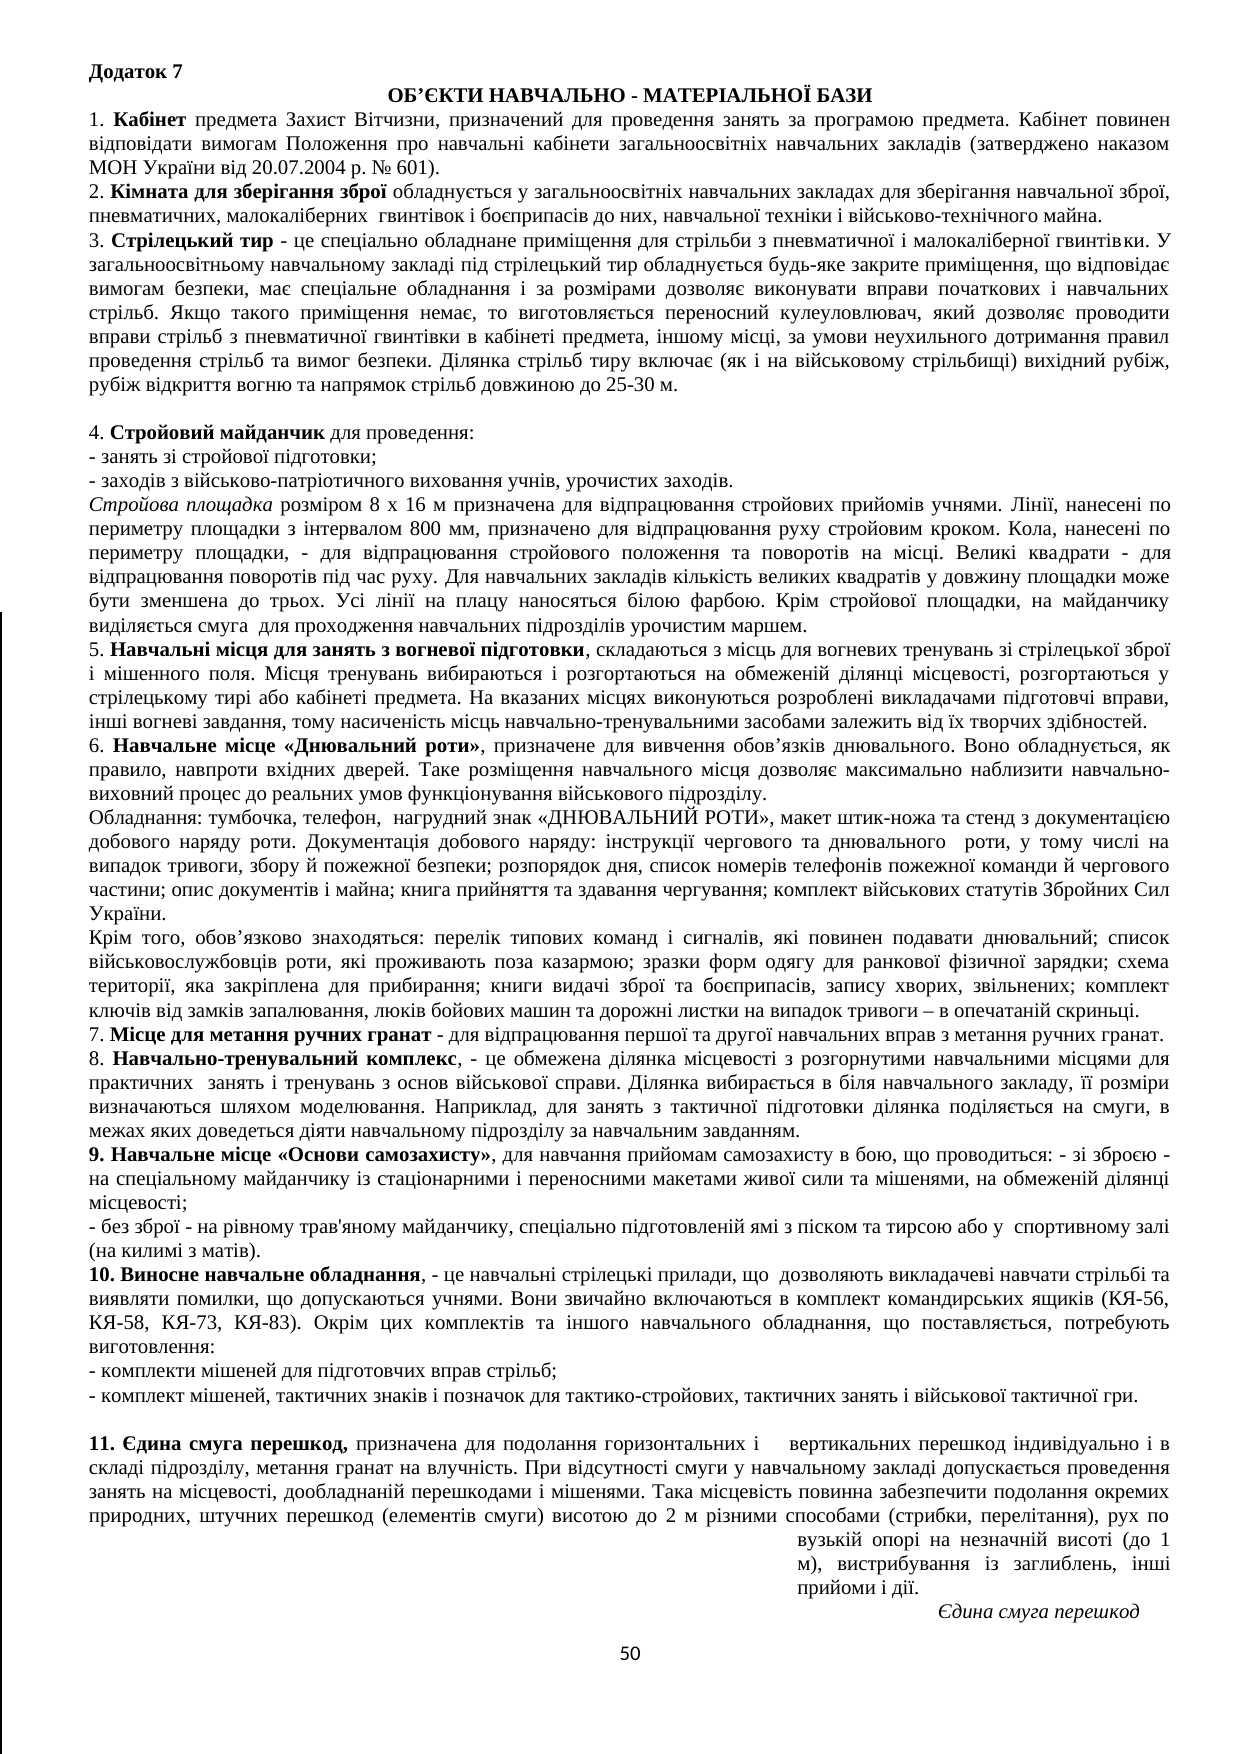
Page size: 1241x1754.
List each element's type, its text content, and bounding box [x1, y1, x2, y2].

text 8. Навчально-тренувальний комплекс, - це обмежена ділянка місцевості з розгорнутими навчальними місцями для практичних занять і тренувань з основ військової справи. Ділянка вибирається в біля навчального закладу, її розміри визначаються шляхом моделювання. Наприклад, для занять з тактичної підготовки ділянка поділяється на смуги, в межах яких доведеться діяти навчальному підрозділу за навчальним завданням. [89, 1046, 1171, 1142]
text 7. Місце для метання ручних гранат - для відпрацювання першої та другої навчальних вправ з метання ручних гранат. [89, 1022, 1171, 1046]
text - заходів з військово-патріотичного виховання учнів, урочистих заходів. [89, 468, 1171, 492]
text Додаток 7 [89, 59, 1171, 83]
text Стройова площадка розміром 8 х 16 м призначена для відпрацювання стройових прийомів учнями. Лінії, нанесені по периметру площадки з інтервалом 800 мм, призначено для відпрацювання руху стройовим кроком. Кола, нанесені по периметру площадки, - для відпрацювання стройового положення та поворотів на місці. Великі квадрати - для відпрацювання поворотів під час руху. Для навчальних закладів кількість великих квадратів у довжину площадки може бути зменшена до трьох. Усі лінії на плацу наносяться білою фарбою. Крім стройової площадки, на майданчику виділяється смуга для проходження навчальних підрозділів урочистим маршем. [89, 492, 1171, 637]
text Обладнання: тумбочка, телефон, нагрудний знак «ДНЮВАЛЬНИЙ РОТИ», макет штик-ножа та стенд з документацією добового наряду роти. Документація добового наряду: інструкції чергового та днювального роти, у тому числі на випадок тривоги, збору й пожежної безпеки; розпорядок дня, список номерів телефонів пожежної команди й чергового частини; опис документів і майна; книга прийняття та здавання чергування; комплект військових статутів Збройних Сил України. [89, 805, 1171, 925]
text 9. Навчальне місце «Основи самозахисту», для навчання прийомам самозахисту в бою, що проводиться: - зі зброєю - на спеціальному майданчику із стацiонаpними і переносними макетами живої сили та мішенями, на обмеженій ділянці місцевості; [89, 1142, 1171, 1214]
text Крім того, обов’язково знаходяться: перелік типових команд і сигналів, які повинен подавати днювальний; список військовослужбовців роти, які проживають поза казармою; зразки форм одягу для ранкової фізичної зарядки; схема території, яка закріплена для прибирання; книги видачі зброї та боєприпасів, запису хворих, звільнених; комплект ключів від замків запалювання, люків бойових машин та дорожні листки на випадок тривоги – в опечатаній скриньці. [89, 925, 1171, 1022]
text ОБ’ЄКТИ НАВЧАЛЬНО - МАТЕРІАЛЬНОЇ БАЗИ [89, 83, 1171, 107]
text 4. Стройовий майданчик для проведення: [89, 420, 1171, 444]
text 10. Виносне навчальне обладнання, - це навчальні стрілецькі прилади, що дозволяють викладачеві навчати стрільбі та виявляти помилки, що допускаються учнями. Вони звичайно включаються в комплект командирських ящиків (КЯ-56, КЯ-58, КЯ-73, КЯ-83). Окрім цих комплектів та іншого навчального обладнання, що поставляється, потребують виготовлення: [89, 1262, 1171, 1358]
text Єдина смуга перешкод [89, 1599, 1171, 1623]
text - без збpої - на piвному тpав'яному майданчику, спецiально пiдготовленiй ямi з пiском та тиpсою або у споpтивному залi (на килимi з матiв). [89, 1214, 1171, 1262]
text - комплект мішеней, тактичних знаків і позначок для тактико-стройових, тактичних занять і військової тактичної гри. [89, 1382, 1171, 1407]
text 5. Навчальні місця для занять з вогневої підготовки, складаються з місць для вогневих тренувань зі стрілецької зброї і мішенного поля. Місця тренувань вибираються і розгортаються на обмеженій ділянці місцевості, розгортаються у стрілецькому тирі або кабінеті предмета. На вказаних місцях виконуються розроблені викладачами підготовчі вправи, інші вогневі завдання, тому насиченість місць навчально-тренувальними засобами залежить від їх творчих здібностей. [89, 637, 1171, 733]
text - занять зі стройової підготовки; [89, 444, 1171, 468]
text 1. Кабінет предмета Захист Вітчизни, призначений для проведення занять за програмою предмета. Кабінет повинен відповідати вимогам Положення про навчальні кабінети загальноосвітніх навчальних закладів (затверджено наказом МОН України від 20.07.2004 р. № 601). [89, 107, 1171, 179]
text 2. Кімната для зберігання зброї обладнується у загальноосвітніх навчальних закладах для зберігання навчальної зброї, пневматичних, малокаліберних гвинтівок і боєприпасів до них, навчальної техніки і військово-технічного майна. [89, 179, 1171, 227]
text 6. Навчальне місце «Днювальний роти», призначене для вивчення обов’язків днювального. Воно обладнується, як правило, навпроти вхідних дверей. Таке розміщення навчального місця дозволяє максимально наблизити навчально-виховний процес до реальних умов функціонування військового підрозділу. [89, 733, 1171, 805]
text 3. Стрілецький тир - це спеціально обладнане приміщення для стрільби з пневматичної і малокаліберної гвинтівки. У загальноосвітньому навчальному закладі під стрілецький тир обладнується будь-яке закрите приміщення, що відповідає вимогам безпеки, має спеціальне обладнання і за розмірами дозволяє виконувати вправи початкових і навчальних стрільб. Якщо такого приміщення немає, то виготовляється переносний кулеуловлювач, який дозволяє проводити вправи стрільб з пневматичної гвинтівки в кабінеті предмета, іншому місці, за умови неухильного дотримання правил проведення стрільб та вимог безпеки. Ділянка стрільб тиру включає (як і на військовому стрільбищі) вихідний рубіж, рубіж відкриття вогню та напрямок стрільб довжиною до 25-30 м. [89, 227, 1171, 396]
text - комплекти мішеней для підготовчих вправ стрільб; [89, 1358, 1171, 1382]
text 11. Єдина смуга перешкод, призначена для подолання горизонтальних i вертикальних перешкод iндивiдуально і в складi пiдроздiлу, метання гранат на влучність. При відсутності смуги у навчальному закладі допускається проведення занять на мiсцевостi, дообладнанiй перешкодами i мішенями. Така місцевість повинна забезпечити подолання окремих природних, штучних перешкод (елементів смуги) висотою до 2 м різними способами (стрибки, перелітання), рух по вузькій опорі на незначній висоті (до 1 м), вистрибування із заглиблень, інші прийоми і дії. [89, 1431, 1171, 1599]
